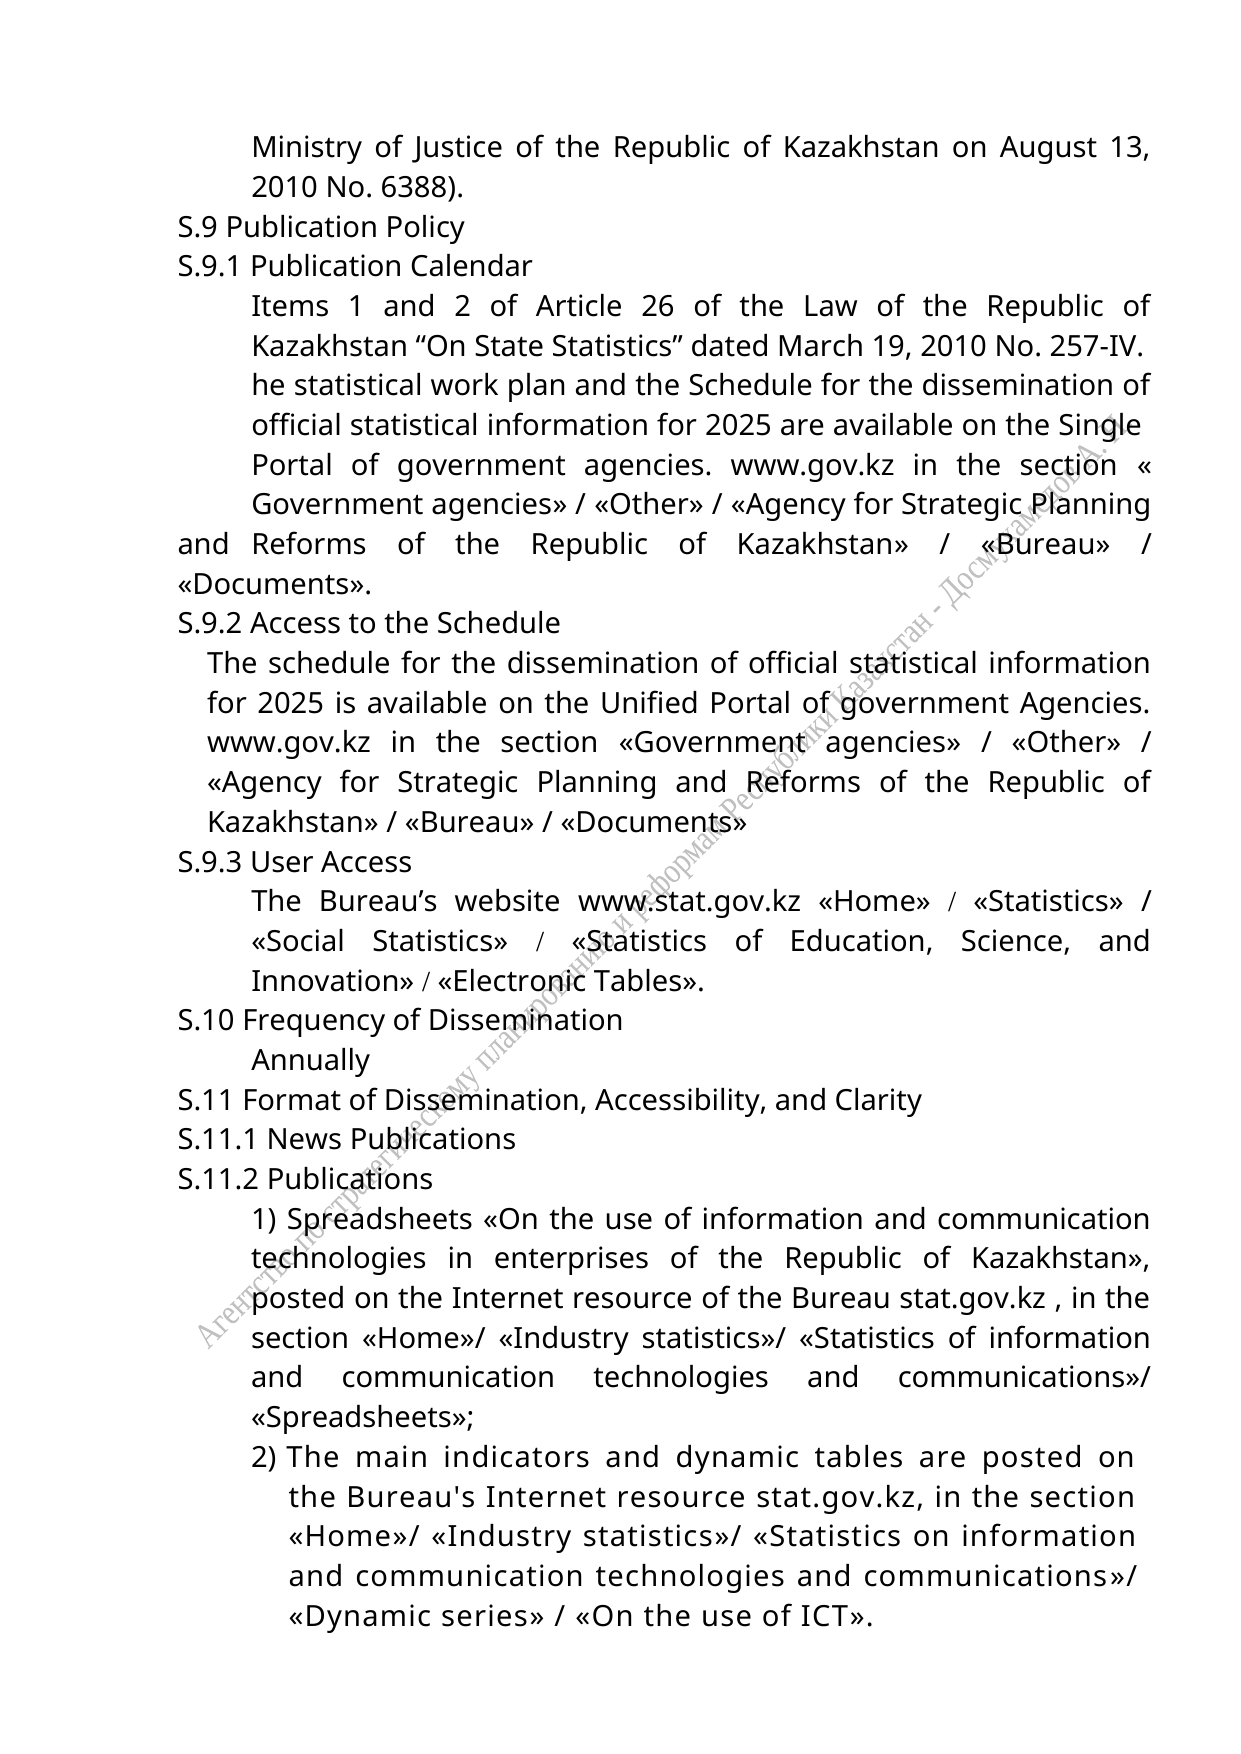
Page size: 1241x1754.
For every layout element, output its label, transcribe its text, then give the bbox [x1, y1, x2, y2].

text The schedule for the dissemination of official statistical information for 2025 is available on the Unified Portal of government Agencies. www.gov.kz in the section «Government agencies» / «Other» / «Agency for Strategic Planning and Reforms of the Republic of Kazakhstan» / «Bureau» / «Documents» [207, 642, 1152, 841]
list The main indicators and dynamic tables are posted on the Bureau's Internet resource stat.gov.kz, in the section «Home»/ «Industry statistics»/ «Statistics on information and communication technologies and communications»/ «Dynamic series» / «On the use of ICT». [251, 1436, 1137, 1634]
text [251, 126, 1152, 206]
text S.9.3 User Access [177, 841, 1152, 881]
text S.10 Frequency of Dissemination [177, 999, 1152, 1039]
text S.9 Publication Policy [177, 206, 1152, 246]
text S.11.2 Publications [177, 1158, 1152, 1198]
text Items 1 and 2 of Article 26 of the Law of the Republic of Kazakhstan “On State Statistics” dated March 19, 2010 No. 257-IV. [251, 285, 1152, 364]
list 1) Spreadsheets «On the use of information and communication technologies in enterprises of the Republic of Kazakhstan», posted on the Internet resource of the Bureau stat.gov.kz , in the section «Home»/ «Industry statistics»/ «Statistics of information and communication technologies and communications»/ «Spreadsheets»; [251, 1198, 1152, 1436]
text he statistical work plan and the Schedule for the dissemination of official statistical information for 2025 are available on the Single Portal of government agencies. www.gov.kz in the section « Government agencies» / «Other» / «Agency for Strategic Planning and Reforms of the Republic of Kazakhstan» / «Bureau» / «Documents». [177, 364, 1152, 603]
text S.9.1 Publication Calendar [177, 246, 1152, 285]
text S.11 Format of Dissemination, Accessibility, and Clarity [177, 1079, 1152, 1119]
text S.9.2 Access to the Schedule [177, 603, 1152, 642]
text S.11.1 News Publications [177, 1119, 1152, 1158]
text Annually [177, 1039, 1152, 1079]
text The Bureau’s website www.stat.gov.kz «Home» / «Statistics» / «Social Statistics» / «Statistics of Education, Science, and Innovation» / «Electronic Tables». [251, 881, 1152, 999]
